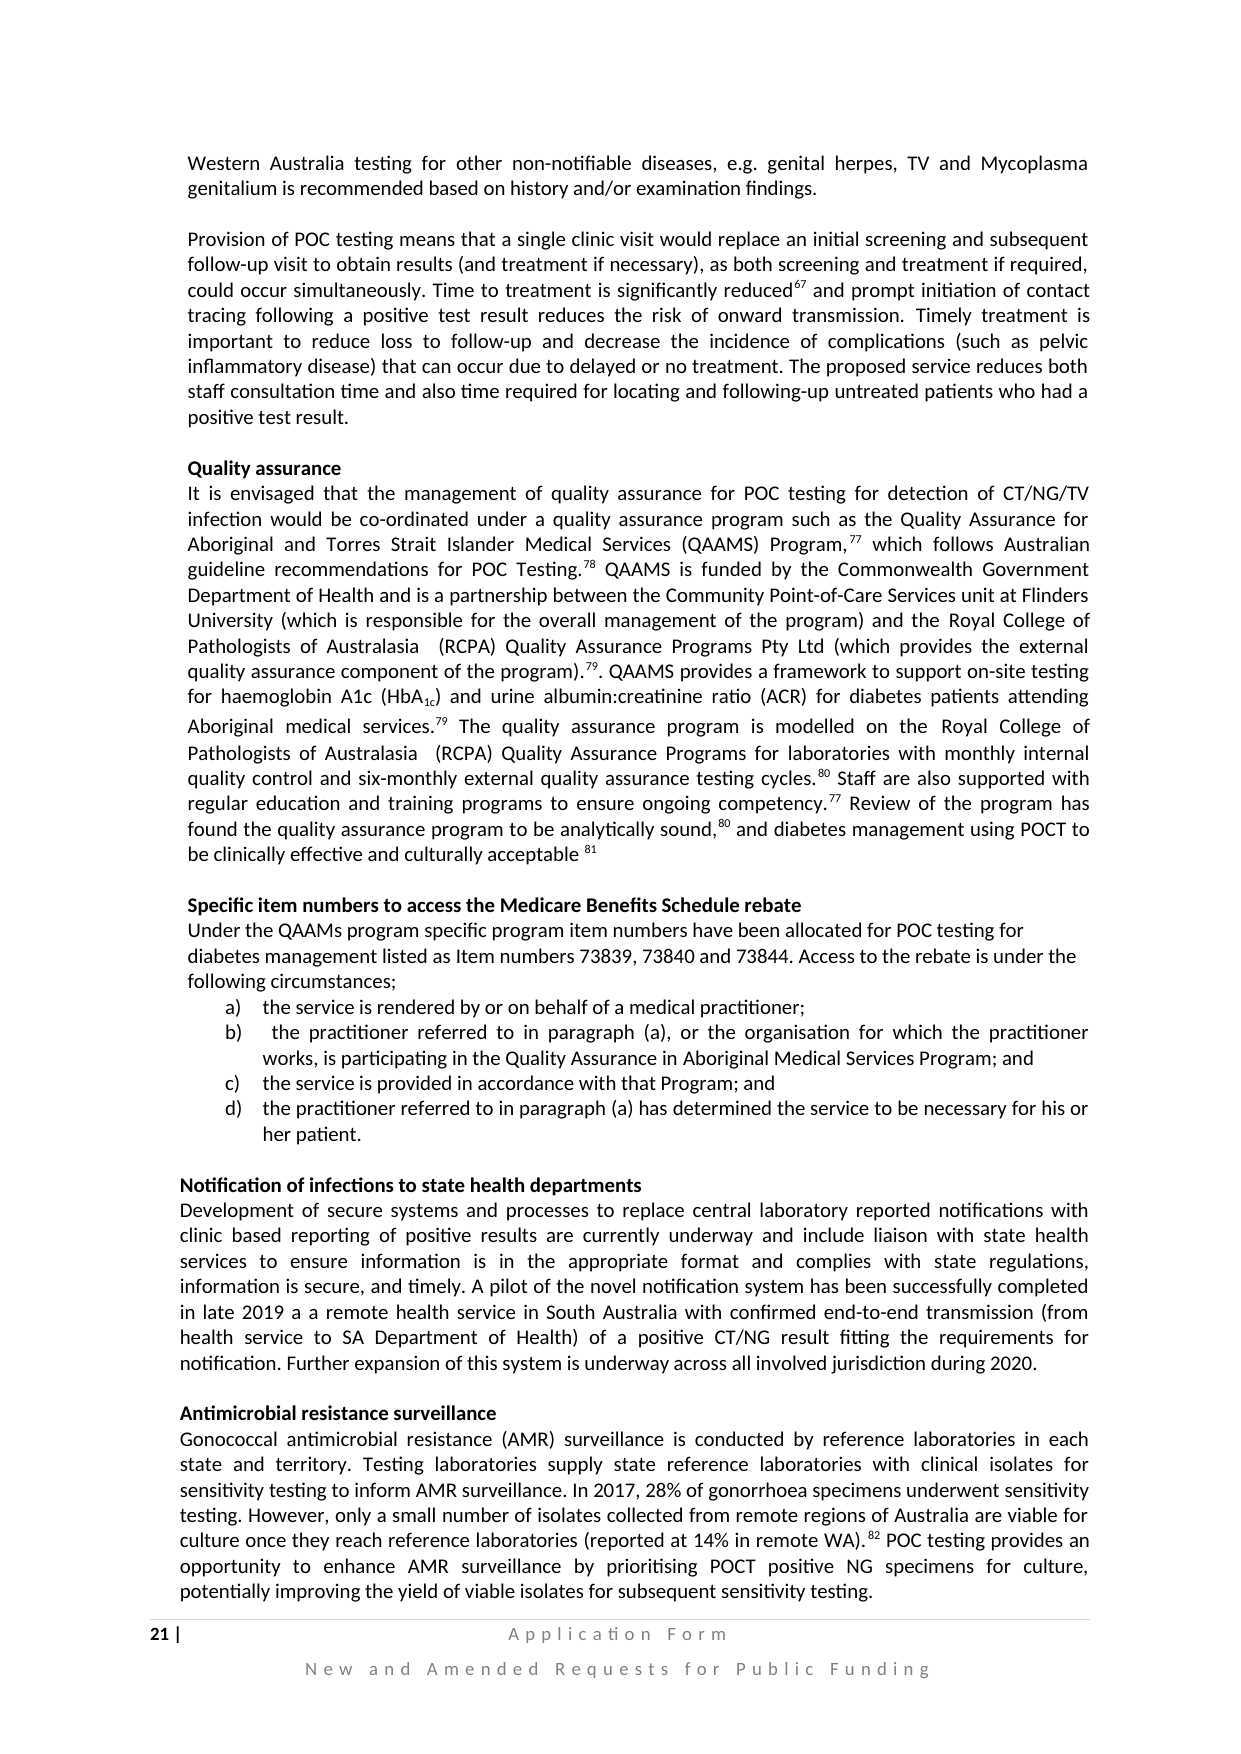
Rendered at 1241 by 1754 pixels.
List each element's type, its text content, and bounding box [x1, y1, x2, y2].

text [187, 150, 1090, 201]
text Under the QAAMs program specific program item numbers have been allocated for POC testing for diabetes management listed as Item numbers 73839, 73840 and 73844. Access to the rebate is under the following circumstances; [187, 918, 1090, 994]
text Gonococcal antimicrobial resistance (AMR) surveillance is conducted by reference laboratories in each state and territory. Testing laboratories supply state reference laboratories with clinical isolates for sensitivity testing to inform AMR surveillance. In 2017, 28% of gonorrhoea specimens underwent sensitivity testing. However, only a small number of isolates collected from remote regions of Australia are viable for culture once they reach reference laboratories (reported at 14% in remote WA).82 POC testing provides an opportunity to enhance AMR surveillance by prioritising POCT positive NG specimens for culture, potentially improving the yield of viable isolates for subsequent sensitivity testing. [179, 1426, 1090, 1604]
list the service is rendered by or on behalf of a medical practitioner; [225, 994, 1090, 1019]
text Antimicrobial resistance surveillance [179, 1401, 1090, 1426]
text It is envisaged that the management of quality assurance for POC testing for detection of CT/NG/TV infection would be co-ordinated under a quality assurance program such as the Quality Assurance for Aboriginal and Torres Strait Islander Medical Services (QAAMS) Program,77 which follows Australian guideline recommendations for POC Testing.78 QAAMS is funded by the Commonwealth Government Department of Health and is a partnership between the Community Point-of-Care Services unit at Flinders University (which is responsible for the overall management of the program) and the Royal College of Pathologists of Australasia (RCPA) Quality Assurance Programs Pty Ltd (which provides the external quality assurance component of the program).79. QAAMS provides a framework to support on-site testing for haemoglobin A1c (HbA1c) and urine albumin:creatinine ratio (ACR) for diabetes patients attending Aboriginal medical services.79 The quality assurance program is modelled on the Royal College of Pathologists of Australasia (RCPA) Quality Assurance Programs for laboratories with monthly internal quality control and six-monthly external quality assurance testing cycles.80 Staff are also supported with regular education and training programs to ensure ongoing competency.77 Review of the program has found the quality assurance program to be analytically sound,80 and diabetes management using POCT to be clinically effective and culturally acceptable 81 [187, 480, 1090, 867]
list the practitioner referred to in paragraph (a) has determined the service to be necessary for his or her patient. [225, 1096, 1090, 1146]
text Provision of POC testing means that a single clinic visit would replace an initial screening and subsequent follow-up visit to obtain results (and treatment if necessary), as both screening and treatment if required, could occur simultaneously. Time to treatment is significantly reduced67 and prompt initiation of contact tracing following a positive test result reduces the risk of onward transmission. Timely treatment is important to reduce loss to follow-up and decrease the incidence of complications (such as pelvic inflammatory disease) that can occur due to delayed or no treatment. The proposed service reduces both staff consultation time and also time required for locating and following-up untreated patients who had a positive test result. [187, 226, 1090, 429]
list the service is provided in accordance with that Program; and [225, 1070, 1090, 1096]
subtitle Specific item numbers to access the Medicare Benefits Schedule rebate [187, 892, 1090, 918]
text Notification of infections to state health departments [179, 1172, 1090, 1197]
text Development of secure systems and processes to replace central laboratory reported notifications with clinic based reporting of positive results are currently underway and include liaison with state health services to ensure information is in the appropriate format and complies with state regulations, information is secure, and timely. A pilot of the novel notification system has been successfully completed in late 2019 a a remote health service in South Australia with confirmed end-to-end transmission (from health service to SA Department of Health) of a positive CT/NG result fitting the requirements for notification. Further expansion of this system is underway across all involved jurisdiction during 2020. [179, 1197, 1090, 1375]
list the practitioner referred to in paragraph (a), or the organisation for which the practitioner works, is participating in the Quality Assurance in Aboriginal Medical Services Program; and [225, 1019, 1090, 1070]
text Quality assurance [187, 455, 1090, 480]
